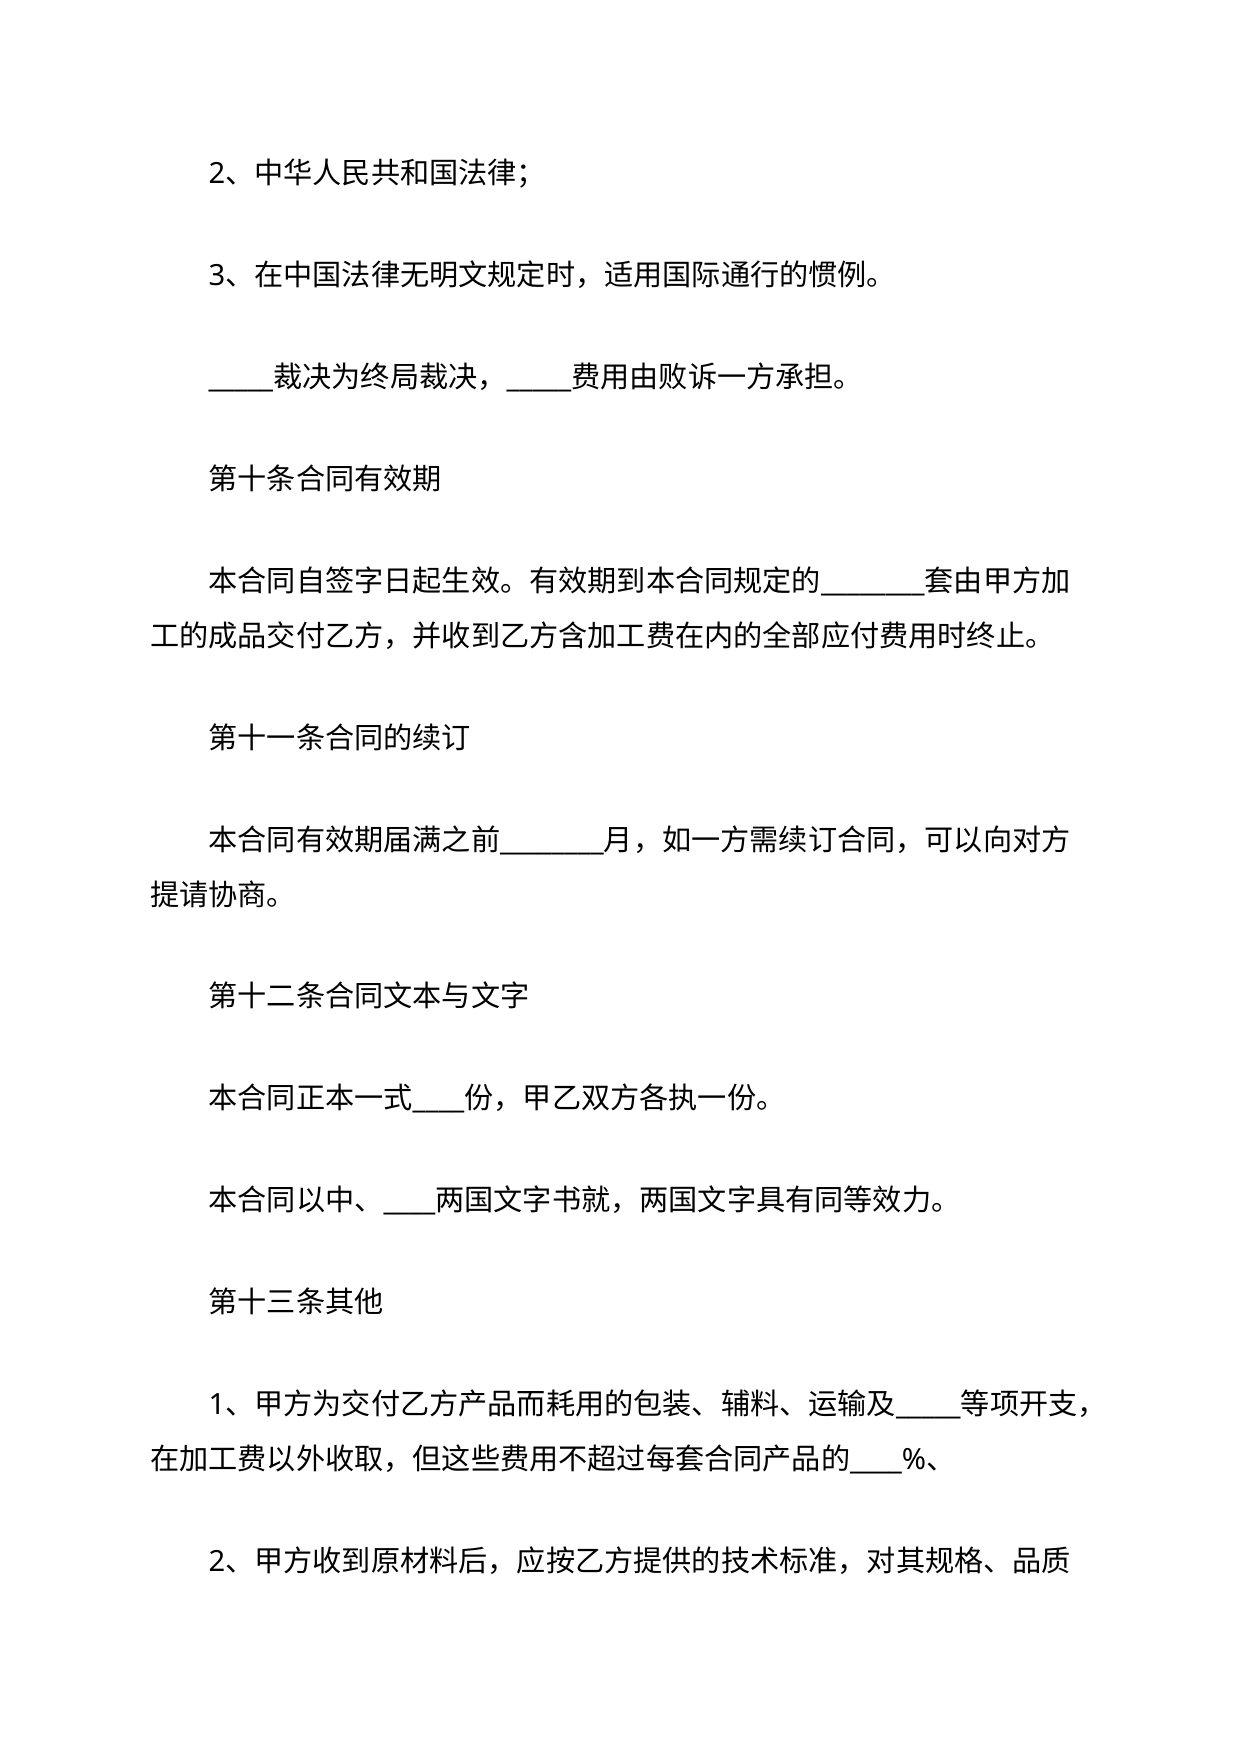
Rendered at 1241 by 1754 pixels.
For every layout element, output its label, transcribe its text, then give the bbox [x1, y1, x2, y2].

text 3、在中国法律无明文规定时，适用国际通行的惯例。 [150, 252, 1090, 294]
text 本合同自签字日起生效。有效期到本合同规定的________套由甲方加工的成品交付乙方，并收到乙方含加工费在内的全部应付费用时终止。 [150, 558, 1090, 655]
text 本合同正本一式____份，甲乙双方各执一份。 [150, 1075, 1090, 1117]
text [150, 1537, 1090, 1580]
text _____裁决为终局裁决，_____费用由败诉一方承担。 [150, 354, 1090, 396]
text 本合同有效期届满之前________月，如一方需续订合同，可以向对方提请协商。 [150, 816, 1090, 913]
text 2、中华人民共和国法律； [150, 150, 1090, 192]
text 第十二条合同文本与文字 [150, 973, 1090, 1015]
text 第十一条合同的续订 [150, 714, 1090, 757]
text 1、甲方为交付乙方产品而耗用的包装、辅料、运输及_____等项开支，在加工费以外收取，但这些费用不超过每套合同产品的____%、 [150, 1381, 1090, 1478]
text 第十三条其他 [150, 1279, 1090, 1321]
text 第十条合同有效期 [150, 456, 1090, 498]
text 本合同以中、____两国文字书就，两国文字具有同等效力。 [150, 1177, 1090, 1219]
